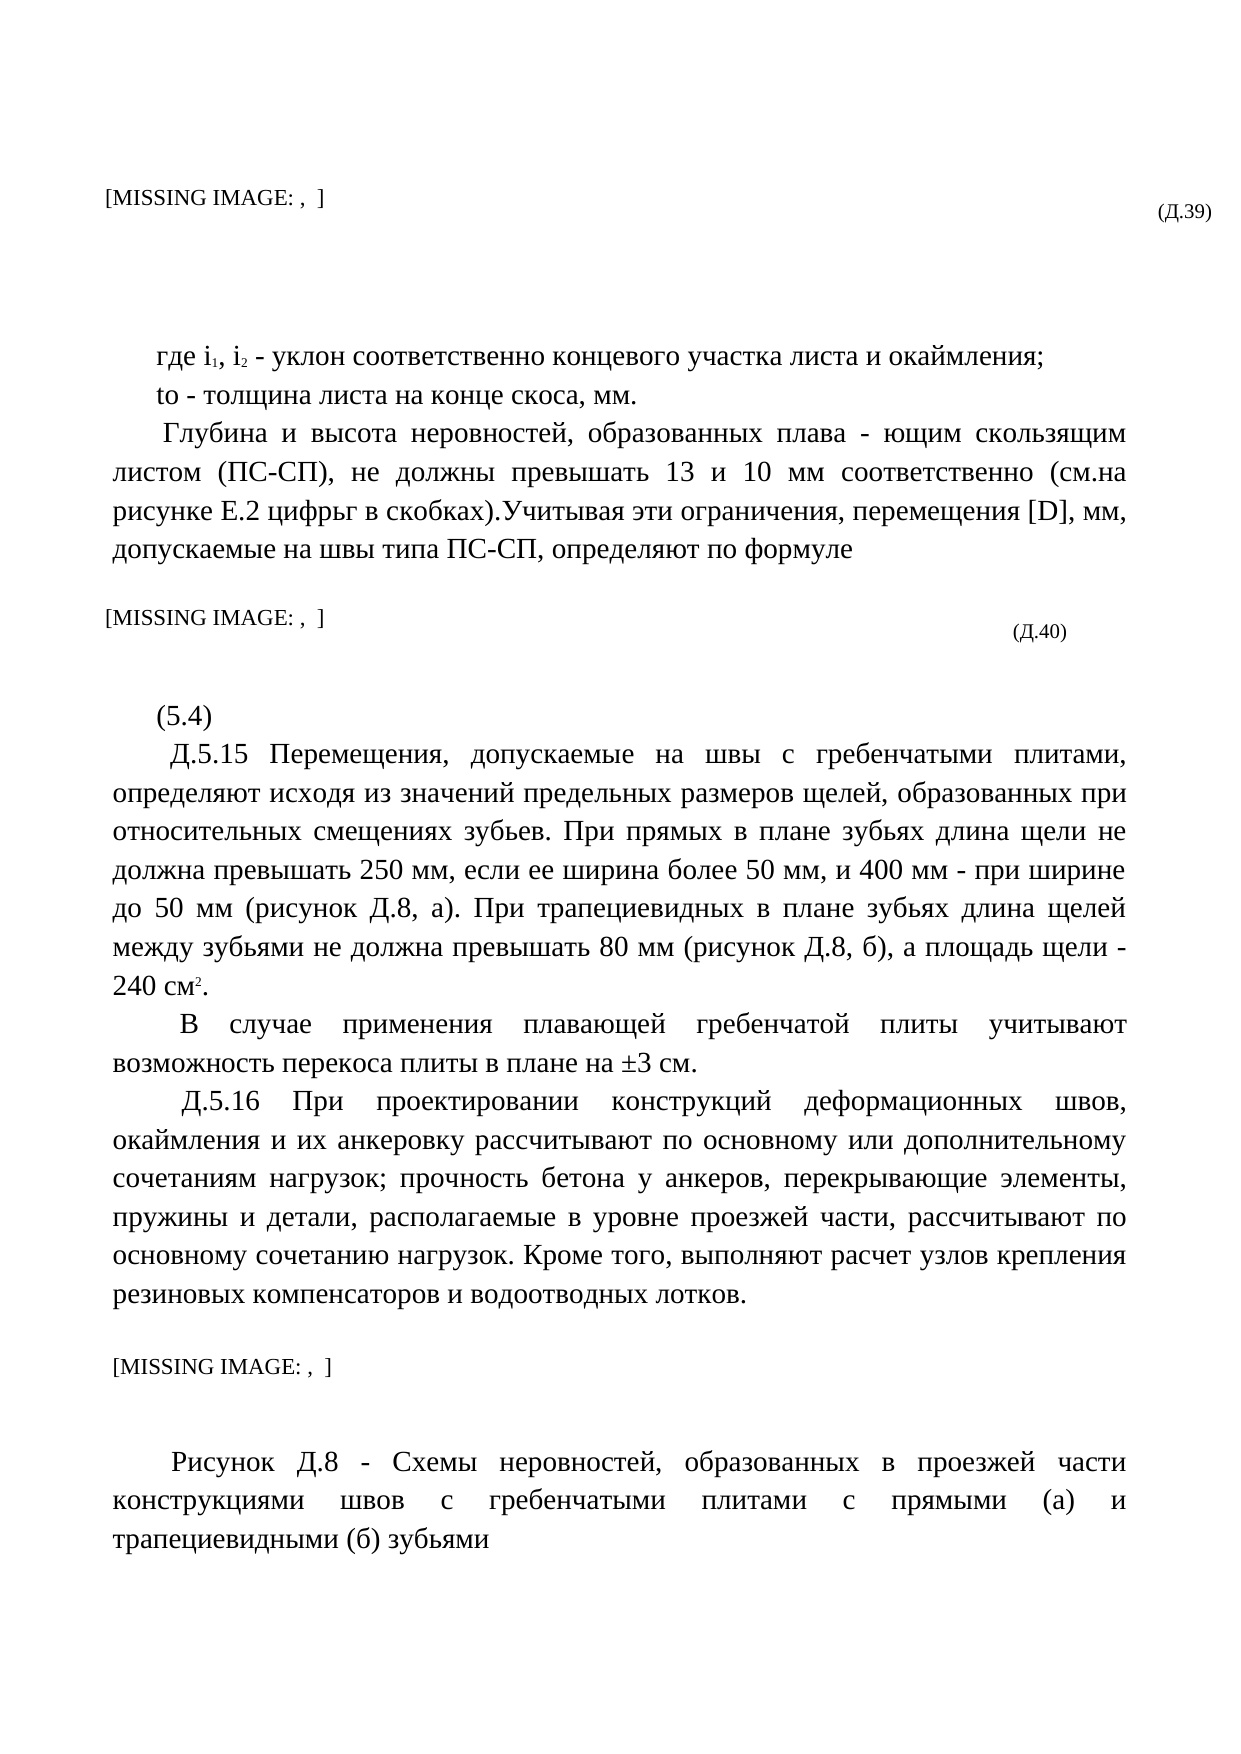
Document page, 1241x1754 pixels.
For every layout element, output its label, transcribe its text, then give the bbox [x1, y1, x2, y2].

text В случае применения плавающей гребенчатой плиты учитывают возможность перекоса плиты в плане на ±3 см. [112, 1006, 1128, 1078]
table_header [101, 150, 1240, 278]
text Рисунок Д.8 - Схемы неровностей, образованных в проезжей части конструкциями швов с гребенчатыми плитами с прямыми (а) и трапециевидными (б) зубьями [112, 1444, 1128, 1554]
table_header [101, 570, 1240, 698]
text Д.5.15 Перемещения, допускаемые на швы с гребенчатыми плитами, определяют исходя из значений предельных размеров щелей, образованных при относительных смещениях зубьев. При прямых в плане зубьях длина щели не должна превышать 250 мм, если ее ширина более 50 мм, и 400 мм - при ширине до 50 мм (рисунок Д.8, а). При трапециевидных в плане зубьях длина щелей между зубьями не должна превышать 80 мм (рисунок Д.8, б), а площадь щели - 240 см2. [112, 736, 1128, 1001]
text Д.5.16 При проектировании конструкций деформационных швов, окаймления и их анкеровку рассчитывают по основному или дополнительному сочетаниям нагрузок; прочность бетона у анкеров, перекрывающие элементы, пружины и детали, располагаемые в уровне проезжей части, рассчитывают по основному сочетанию нагрузок. Кроме того, выполняют расчет узлов крепления резиновых компенсаторов и водоотводных лотков. [112, 1083, 1128, 1309]
text tо - толщина листа на конце скоса, мм. [112, 377, 1128, 411]
text где i1, i2 - уклон соответственно концевого участка листа и окаймления; [112, 338, 1128, 372]
text [MISSING IMAGE: , ] [112, 1353, 1128, 1379]
text (5.4) [112, 698, 1128, 731]
text Глубина и высота неровностей, образованных плава - ющим скользящим листом (ПС-СП), не должны превышать 13 и 10 мм соответственно (см.на рисунке Е.2 цифрьг в скобках).Учитывая эти ограничения, перемещения [D], мм, допускаемые на швы типа ПС-СП, определяют по формуле [112, 416, 1128, 565]
